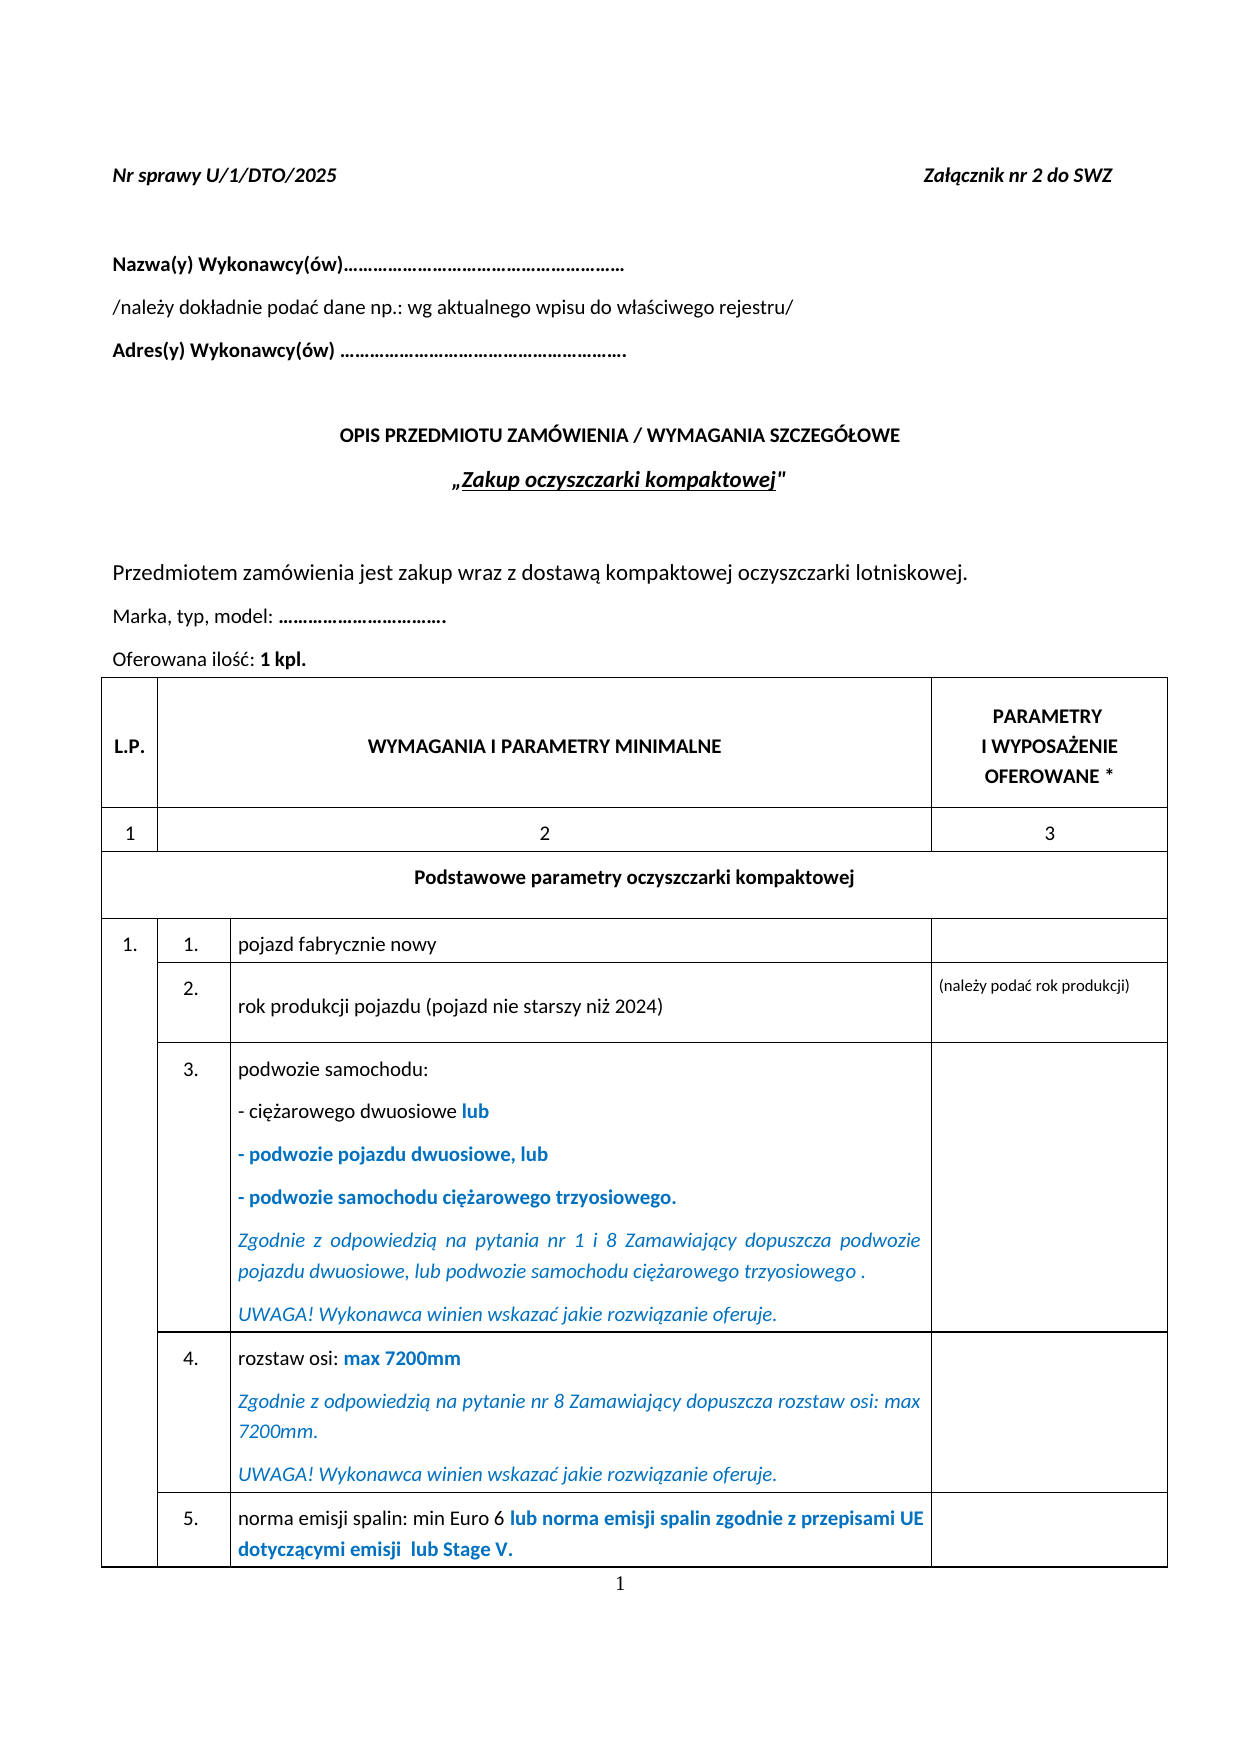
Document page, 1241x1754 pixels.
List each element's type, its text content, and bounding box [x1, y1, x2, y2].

table_cell (należy podać rok produkcji) [932, 963, 1167, 1042]
text Nr sprawy U/1/DTO/2025 Załącznik nr 2 do SWZ [112, 162, 1128, 188]
table_cell [158, 1043, 230, 1331]
text /należy dokładnie podać dane np.: wg aktualnego wpisu do właściwego rejestru/ [112, 294, 1128, 319]
table_header L.P. [102, 678, 157, 807]
table_header PARAMETRY I WYPOSAŻENIE OFEROWANE * [932, 678, 1167, 807]
text OPIS PRZEDMIOTU ZAMÓWIENIA / WYMAGANIA SZCZEGÓŁOWE [112, 423, 1128, 448]
text Oferowana ilość: 1 kpl. [112, 647, 1128, 672]
table_cell Podstawowe parametry oczyszczarki kompaktowej [102, 852, 1167, 917]
table_cell [932, 1493, 1167, 1566]
table_cell pojazd fabrycznie nowy [231, 919, 931, 962]
table_cell [932, 919, 1167, 962]
text „Zakup oczyszczarki kompaktowej" [112, 466, 1128, 493]
table_header WYMAGANIA I PARAMETRY MINIMALNE [158, 678, 931, 807]
table_cell [932, 1043, 1167, 1331]
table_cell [231, 1493, 931, 1566]
table_cell [158, 919, 230, 962]
table_cell 1 [102, 808, 157, 851]
table_cell 1. [102, 919, 157, 1566]
text Marka, typ, model: ……………………………. [112, 604, 1128, 629]
text Nazwa(y) Wykonawcy(ów)………………………………………………… [112, 251, 1128, 276]
table_cell [158, 963, 230, 1042]
table_cell [158, 1493, 230, 1566]
table_cell 3 [932, 808, 1167, 851]
table_cell rozstaw osi: max 7200mm Zgodnie z odpowiedzią na pytanie nr 8 Zamawiający dopuszcza rozstaw osi: max 7200mm. UWAGA! Wykonawca winien wskazać jakie rozwiązanie oferuje. [231, 1333, 931, 1492]
table_cell [158, 1333, 230, 1492]
text Przedmiotem zamówienia jest zakup wraz z dostawą kompaktowej oczyszczarki lotniskowej. [112, 558, 1128, 586]
table_cell podwozie samochodu: - ciężarowego dwuosiowe lub - podwozie pojazdu dwuosiowe, lub - podwozie samochodu ciężarowego trzyosiowego. Zgodnie z odpowiedzią na pytania nr 1 i 8 Zamawiający dopuszcza podwozie pojazdu dwuosiowe, lub podwozie samochodu ciężarowego trzyosiowego . UWAGA! Wykonawca winien wskazać jakie rozwiązanie oferuje. [231, 1043, 931, 1331]
text Adres(y) Wykonawcy(ów) …………………………………………………. [112, 337, 1128, 362]
table_cell rok produkcji pojazdu (pojazd nie starszy niż 2024) [231, 963, 931, 1042]
table_cell [932, 1333, 1167, 1492]
table_cell 2 [158, 808, 931, 851]
